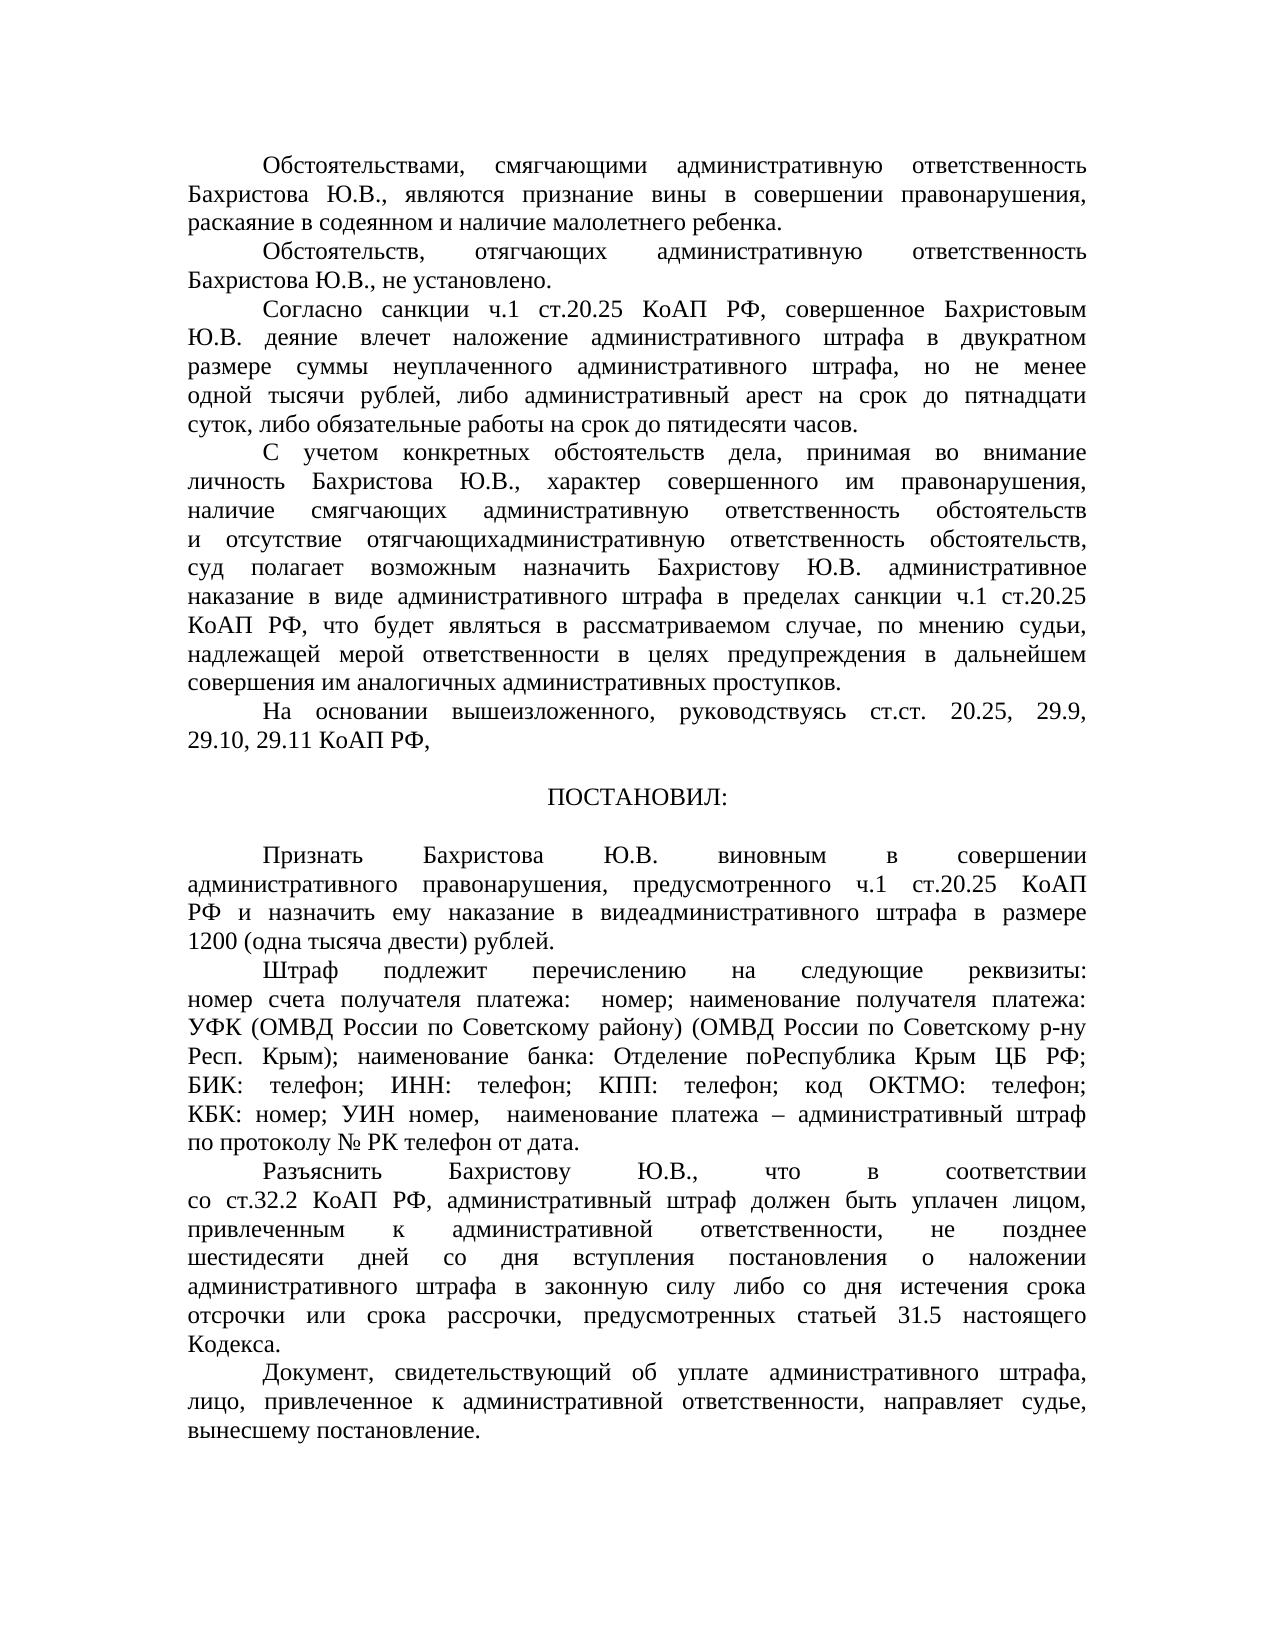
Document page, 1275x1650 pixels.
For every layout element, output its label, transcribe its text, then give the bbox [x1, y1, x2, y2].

text ПОСТАНОВИЛ: [187, 782, 1087, 811]
text Документ, свидетельствующий об уплате административного штрафа, лицо, привлеченное к административной ответственности, направляет судье, вынесшему постановление. [187, 1357, 1087, 1444]
text Обстоятельствами, смягчающими административную ответственность Бахристова Ю.В., являются признание вины в совершении правонарушения, раскаяние в содеянном и наличие малолетнего ребенка. [187, 150, 1087, 236]
text С учетом конкретных обстоятельств дела, принимая во внимание личность Бахристова Ю.В., характер совершенного им правонарушения, наличие смягчающих административную ответственность обстоятельств и отсутствие отягчающихадминистративную ответственность обстоятельств, суд полагает возможным назначить Бахристову Ю.В. административное наказание в виде административного штрафа в пределах санкции ч.1 ст.20.25 КоАП РФ, что будет являться в рассматриваемом случае, по мнению судьи, надлежащей мерой ответственности в целях предупреждения в дальнейшем совершения им аналогичных административных проступков. [187, 437, 1087, 696]
text Согласно санкции ч.1 ст.20.25 КоАП РФ, совершенное Бахристовым Ю.В. деяние влечет наложение административного штрафа в двукратном размере суммы неуплаченного административного штрафа, но не менее одной тысячи рублей, либо административный арест на срок до пятнадцати суток, либо обязательные работы на срок до пятидесяти часов. [187, 294, 1087, 437]
text На основании вышеизложенного, руководствуясь ст.ст. 20.25, 29.9, 29.10, 29.11 КоАП РФ, [187, 696, 1087, 754]
text Признать Бахристова Ю.В. виновным в совершении административного правонарушения, предусмотренного ч.1 ст.20.25 КоАП РФ и назначить ему наказание в видеадминистративного штрафа в размере 1200 (одна тысяча двести) рублей. [187, 840, 1087, 955]
text Разъяснить Бахристову Ю.В., что в соответствии со ст.32.2 КоАП РФ, административный штраф должен быть уплачен лицом, привлеченным к административной ответственности, не позднее шестидесяти дней со дня вступления постановления о наложении административного штрафа в законную силу либо со дня истечения срока отсрочки или срока рассрочки, предусмотренных статьей 31.5 настоящего Кодекса. [187, 1156, 1087, 1357]
text Штраф подлежит перечислению на следующие реквизиты: номер счета получателя платежа: номер; наименование получателя платежа: УФК (ОМВД России по Советскому району) (ОМВД России по Советскому р-ну Респ. Крым); наименование банка: Отделение поРеспублика Крым ЦБ РФ; БИК: телефон; ИНН: телефон; КПП: телефон; код ОКТМО: телефон; КБК: номер; УИН номер, наименование платежа – административный штраф по протоколу № РК телефон от дата. [187, 955, 1087, 1156]
text Обстоятельств, отягчающих административную ответственность Бахристова Ю.В., не установлено. [187, 236, 1087, 294]
